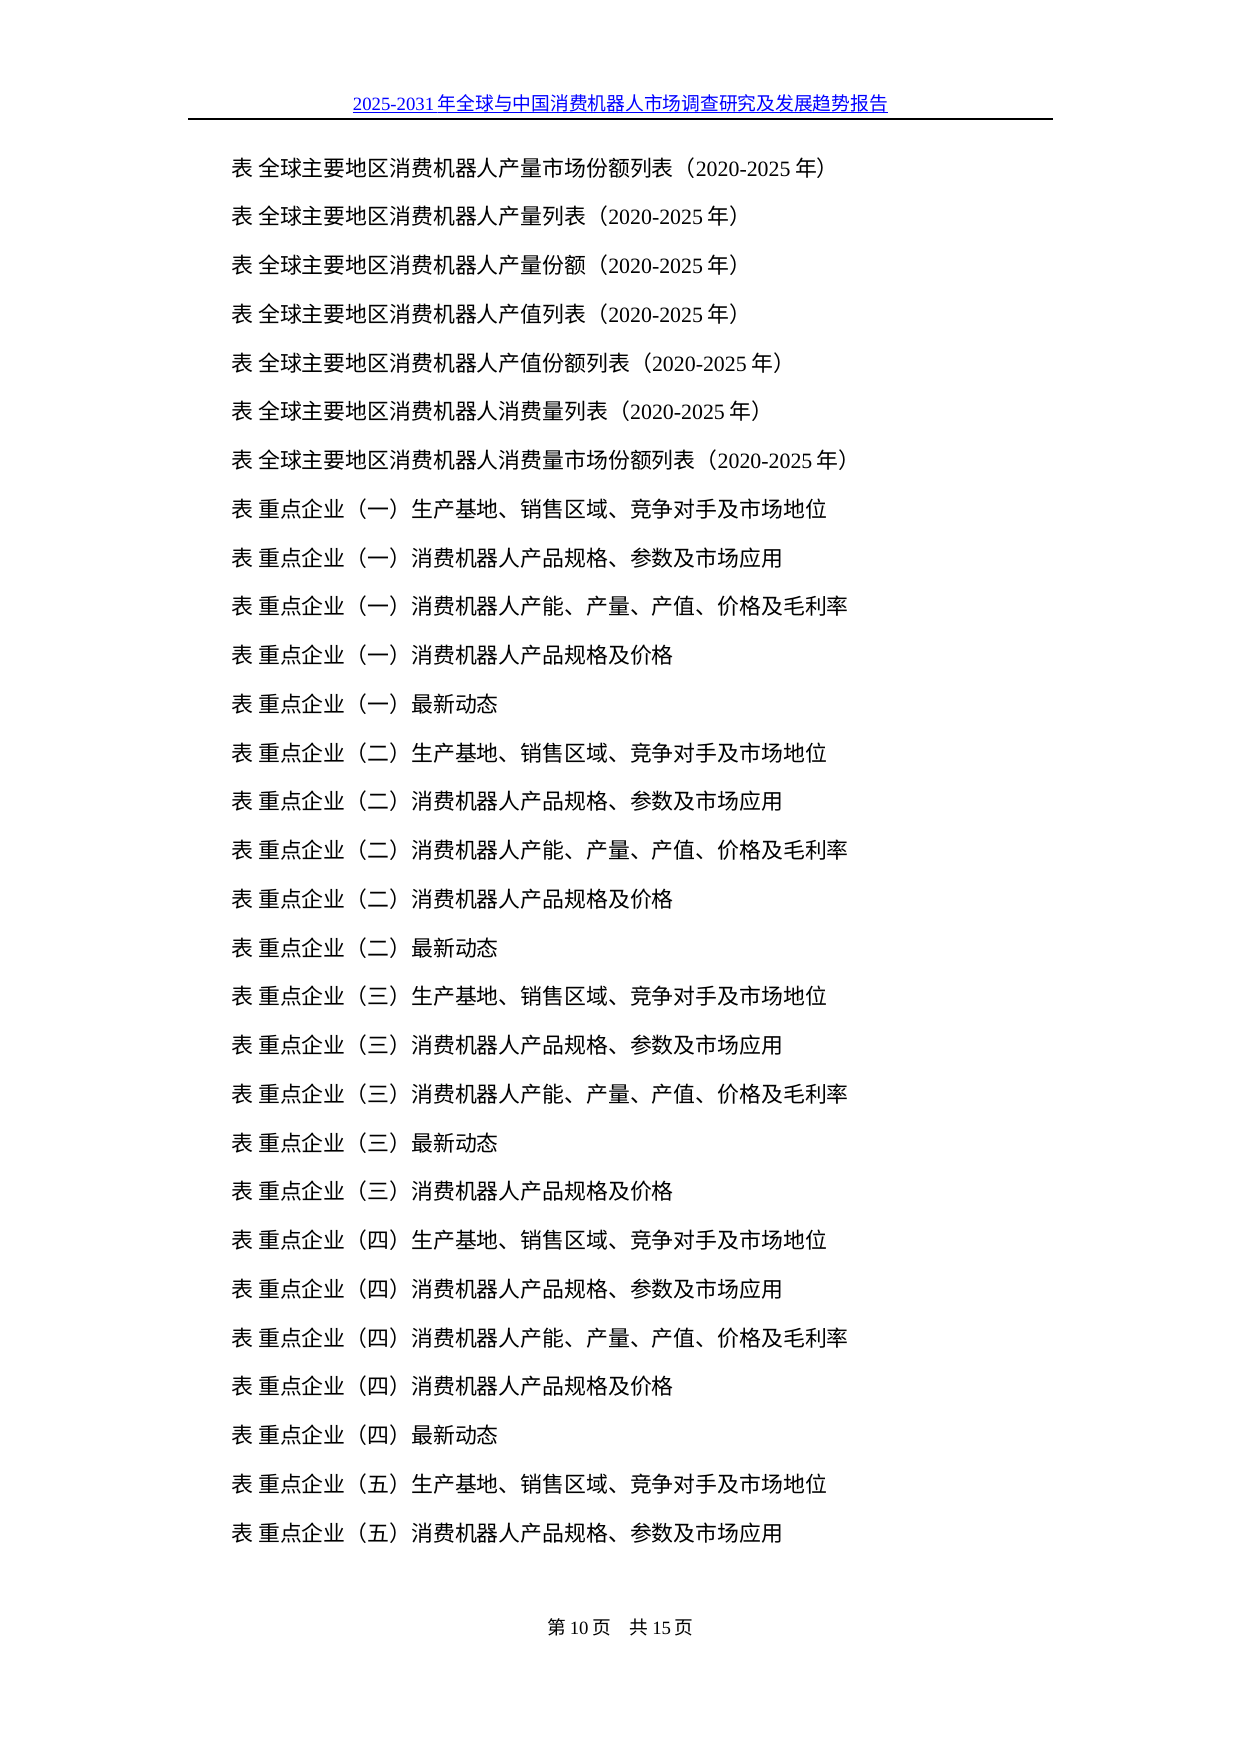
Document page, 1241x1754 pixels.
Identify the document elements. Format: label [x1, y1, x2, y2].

text [187, 150, 1053, 1548]
